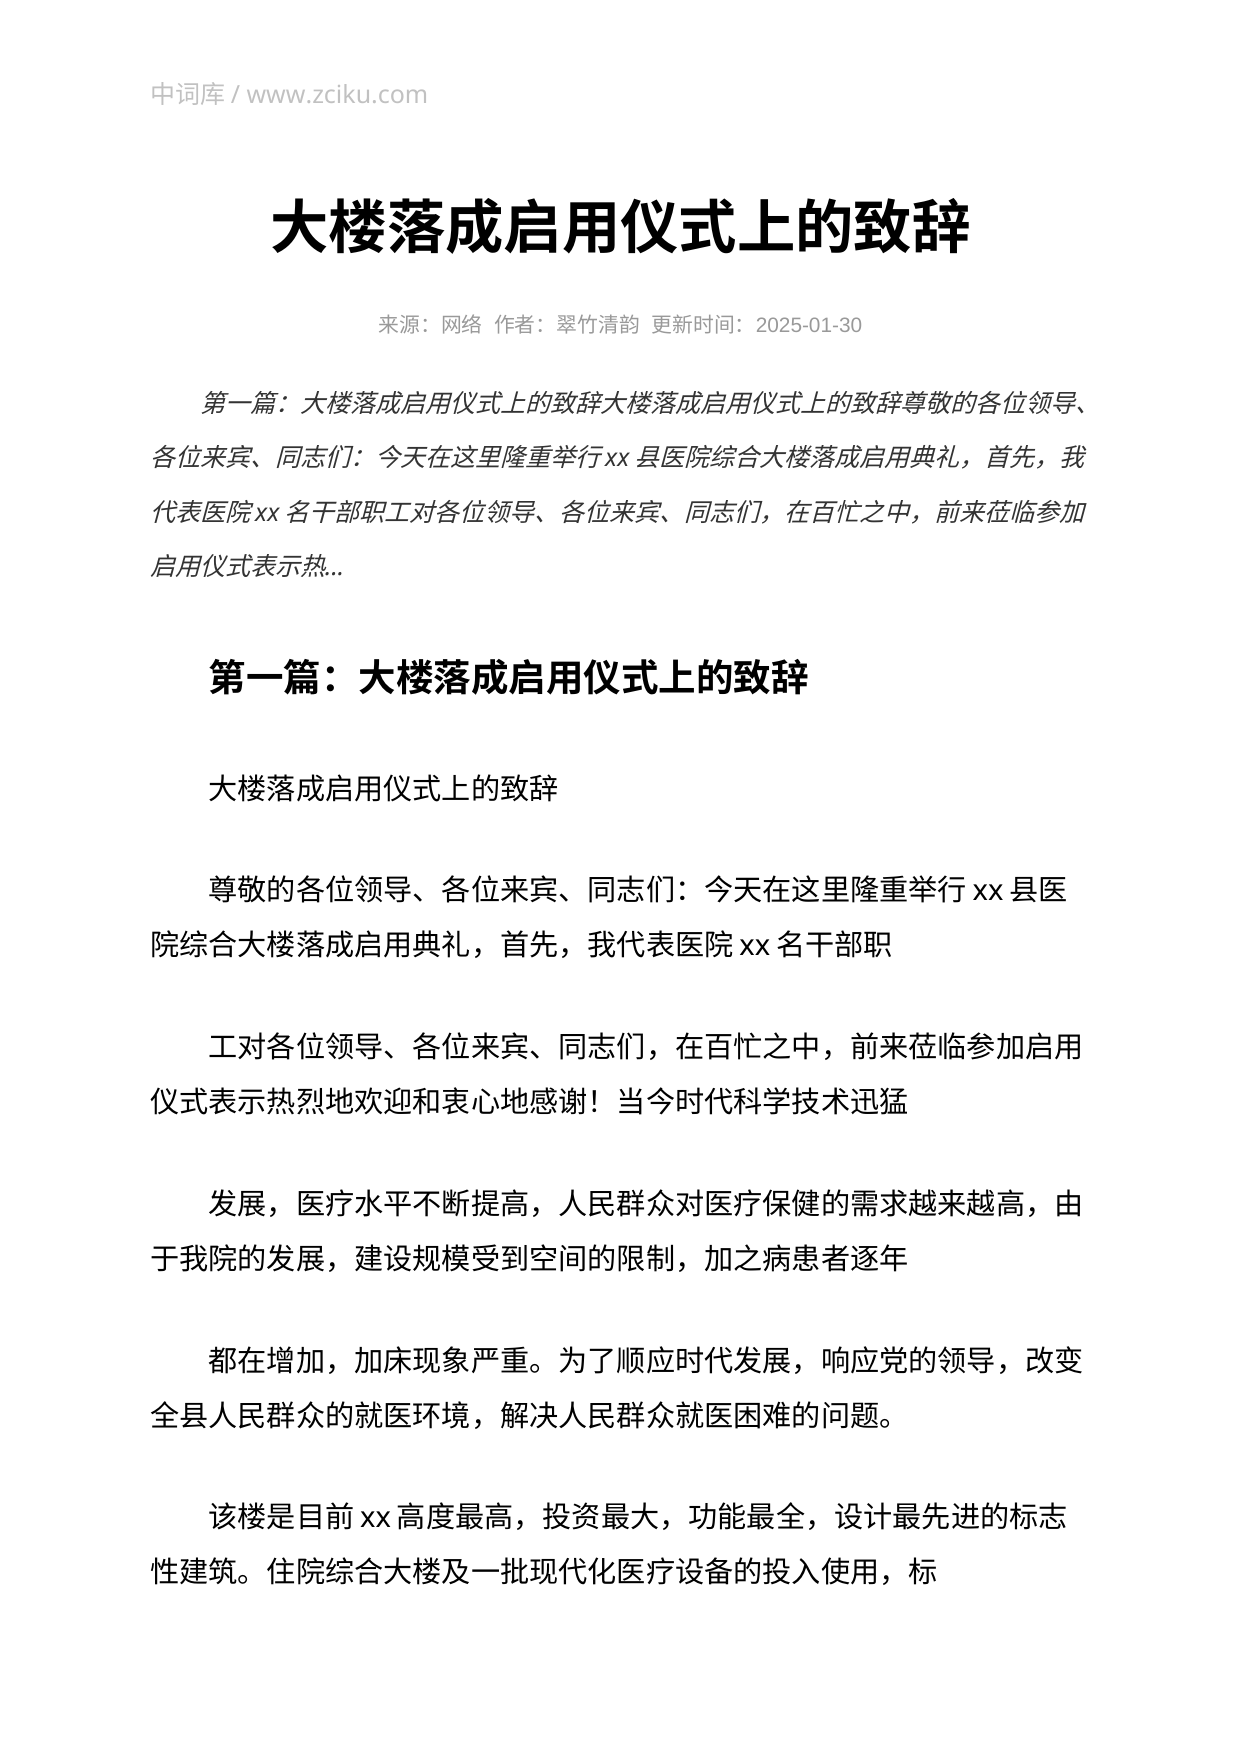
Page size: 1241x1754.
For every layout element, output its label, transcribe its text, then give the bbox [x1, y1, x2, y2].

text 尊敬的各位领导、各位来宾、同志们：今天在这里隆重举行xx县医院综合大楼落成启用典礼，首先，我代表医院xx名干部职 [150, 867, 1090, 964]
text 来源：网络 作者：翠竹清韵 更新时间：2025-01-30 [150, 313, 1090, 337]
text 发展，医疗水平不断提高，人民群众对医疗保健的需求越来越高，由于我院的发展，建设规模受到空间的限制，加之病患者逐年 [150, 1181, 1090, 1278]
text 都在增加，加床现象严重。为了顺应时代发展，响应党的领导，改变全县人民群众的就医环境，解决人民群众就医困难的问题。 [150, 1337, 1090, 1434]
text 大楼落成启用仪式上的致辞 [150, 765, 1090, 807]
text 第一篇：大楼落成启用仪式上的致辞 [150, 648, 1090, 702]
subtitle 大楼落成启用仪式上的致辞 [150, 181, 1090, 266]
text 第一篇：大楼落成启用仪式上的致辞大楼落成启用仪式上的致辞尊敬的各位领导、各位来宾、同志们：今天在这里隆重举行xx县医院综合大楼落成启用典礼，首先，我代表医院xx名干部职工对各位领导、各位来宾、同志们，在百忙之中，前来莅临参加启用仪式表示热... [150, 383, 1090, 583]
text 该楼是目前xx高度最高，投资最大，功能最全，设计最先进的标志性建筑。住院综合大楼及一批现代化医疗设备的投入使用，标 [150, 1494, 1090, 1591]
text 工对各位领导、各位来宾、同志们，在百忙之中，前来莅临参加启用仪式表示热烈地欢迎和衷心地感谢！当今时代科学技术迅猛 [150, 1024, 1090, 1121]
